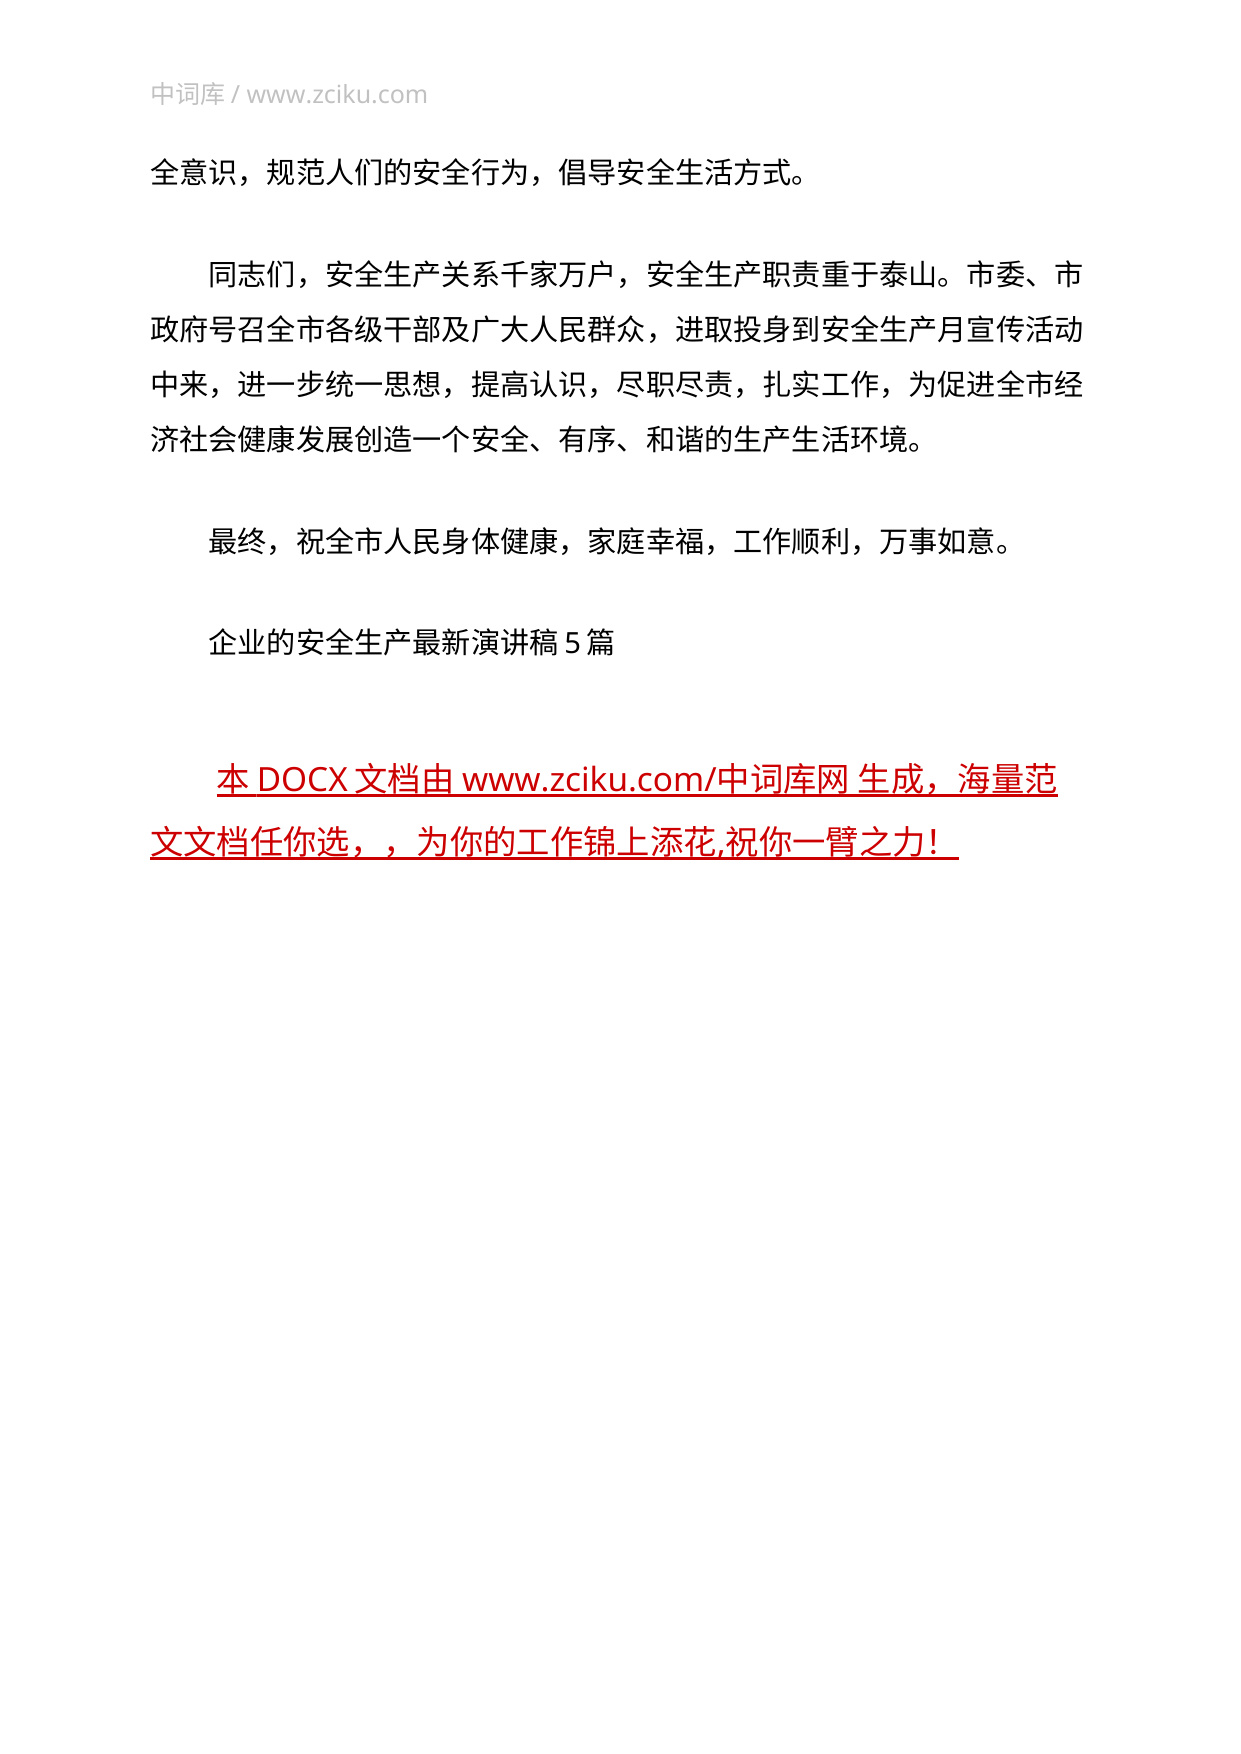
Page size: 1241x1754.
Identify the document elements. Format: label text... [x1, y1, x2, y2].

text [150, 150, 1090, 192]
text 同志们，安全生产关系千家万户，安全生产职责重于泰山。市委、市政府号召全市各级干部及广大人民群众，进取投身到安全生产月宣传活动中来，进一步统一思想，提高认识，尽职尽责，扎实工作，为促进全市经济社会健康发展创造一个安全、有序、和谐的生产生活环境。 [150, 252, 1090, 459]
text 企业的安全生产最新演讲稿5篇 [150, 620, 1090, 662]
text 最终，祝全市人民身体健康，家庭幸福，工作顺利，万事如意。 [150, 518, 1090, 561]
text 本DOCX文档由 www.zciku.com/中词库网 生成，海量范文文档任你选，，为你的工作锦上添花,祝你一臂之力！ [150, 753, 1090, 864]
